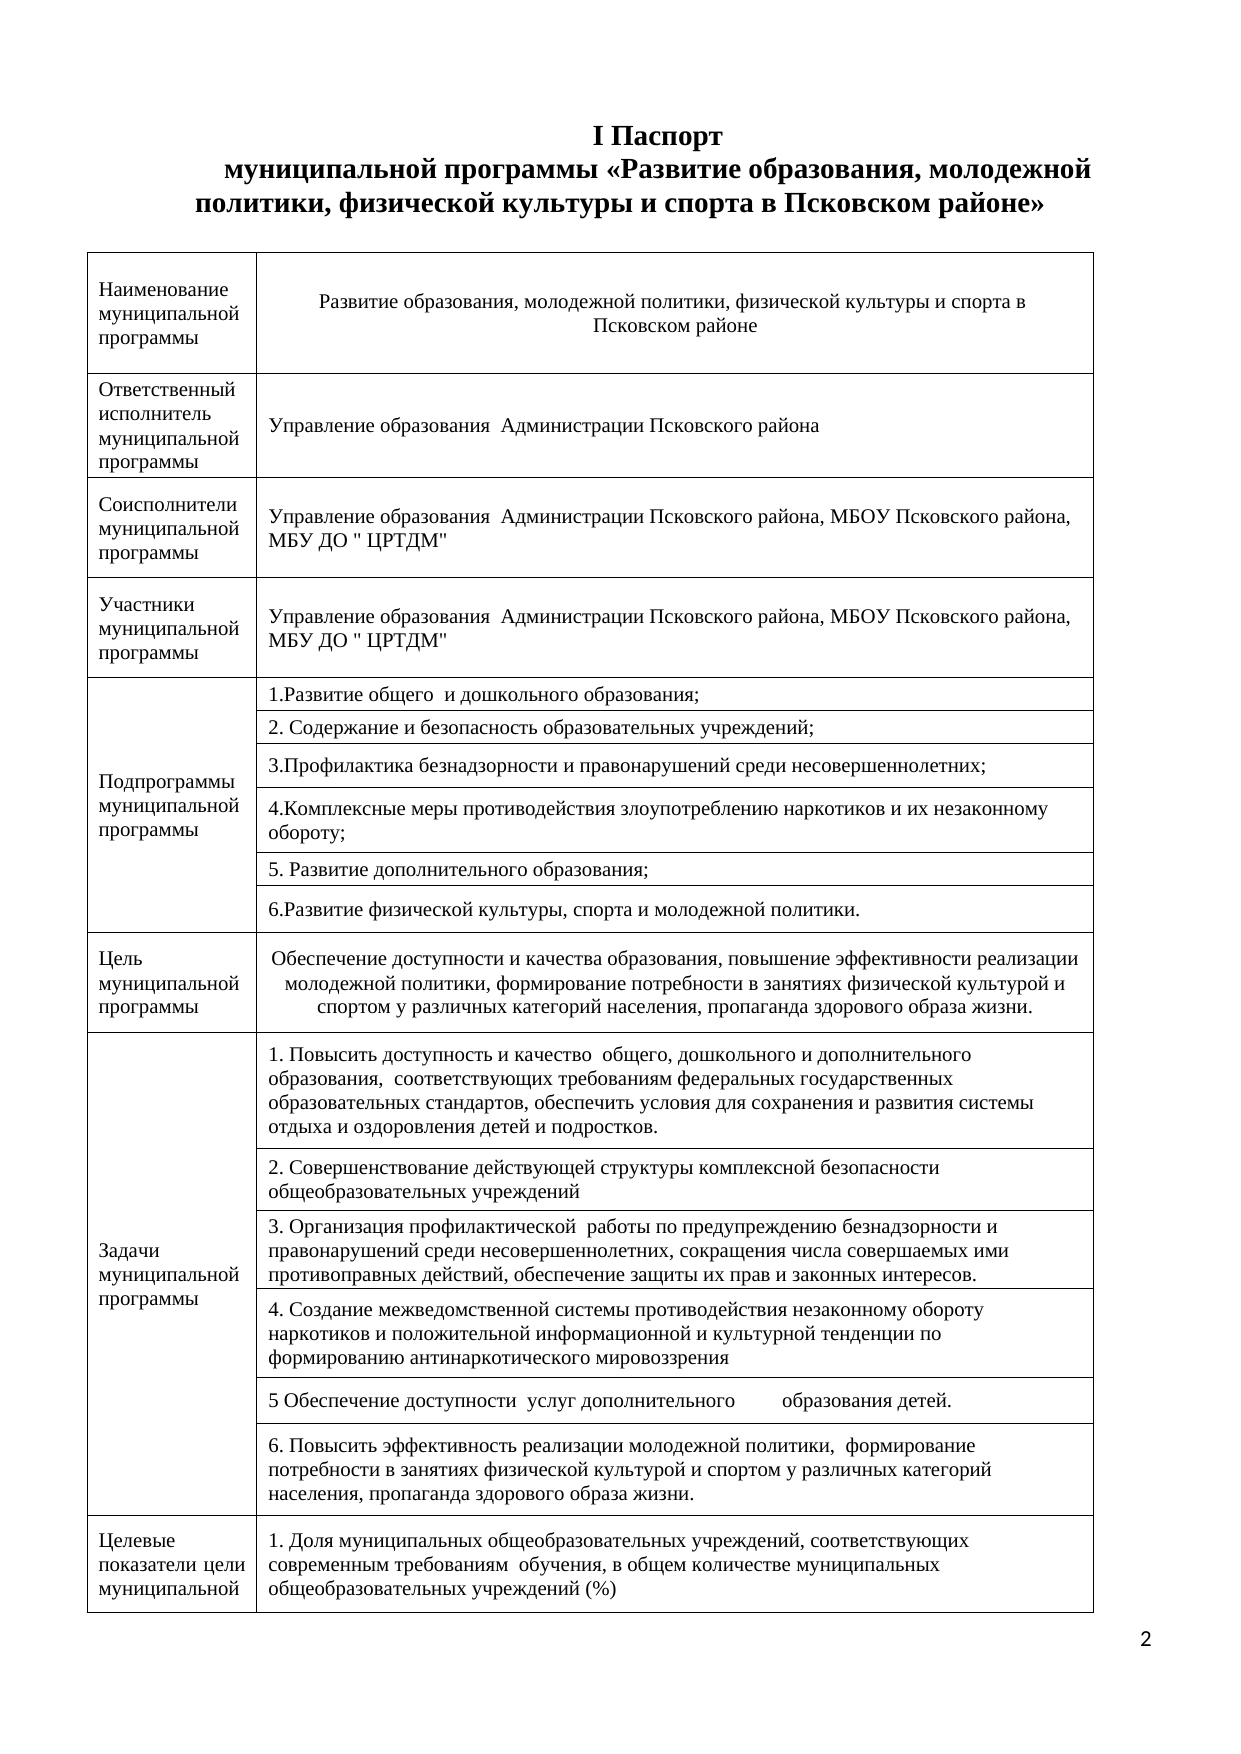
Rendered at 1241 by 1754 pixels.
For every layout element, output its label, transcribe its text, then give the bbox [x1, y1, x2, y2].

table_cell 1. Повысить доступность и качество общего, дошкольного и дополнительного образования, соответствующих требованиям федеральных государственных образовательных стандартов, обеспечить условия для сохранения и развития системы отдыха и оздоровления детей и подростков. [257, 1033, 1093, 1148]
table_cell 2. Совершенствование действующей структуры комплексной безопасности общеобразовательных учреждений [257, 1149, 1093, 1210]
table_cell 4.Комплексные меры противодействия злоупотреблению наркотиков и их незаконному обороту; [257, 788, 1093, 852]
table_cell Задачи муниципальной программы [88, 1033, 256, 1515]
table_header Развитие образования, молодежной политики, физической культуры и спорта в Псковском районе [257, 253, 1093, 373]
text I Паспорт [89, 118, 1152, 152]
table_cell 6.Развитие физической культуры, спорта и молодежной политики. [257, 886, 1093, 932]
table_cell 6. Повысить эффективность реализации молодежной политики, формирование потребности в занятиях физической культурой и спортом у различных категорий населения, пропаганда здорового образа жизни. [257, 1424, 1093, 1515]
table_cell Участники муниципальной программы [88, 578, 256, 677]
table_cell 5 Обеспечение доступности услуг дополнительного образования детей. [257, 1378, 1093, 1423]
table_cell 1. Доля муниципальных общеобразовательных учреждений, соответствующих современным требованиям обучения, в общем количестве муниципальных общеобразовательных учреждений (%) [257, 1516, 1093, 1612]
table_cell Обеспечение доступности и качества образования, повышение эффективности реализации молодежной политики, формирование потребности в занятиях физической культурой и спортом у различных категорий населения, пропаганда здорового образа жизни. [257, 933, 1093, 1032]
table_cell Ответственный исполнитель муниципальной программы [88, 374, 256, 477]
table_cell 4. Создание межведомственной системы противодействия незаконному обороту наркотиков и положительной информационной и культурной тенденции по формированию антинаркотического мировоззрения [257, 1289, 1093, 1377]
table_header Наименование муниципальной программы [88, 253, 256, 373]
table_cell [88, 1516, 256, 1612]
table_cell Цель муниципальной программы [88, 933, 256, 1032]
table_cell Подпрограммы муниципальной программы [88, 678, 256, 932]
table_cell Управление образования Администрации Псковского района, МБОУ Псковского района, МБУ ДО " ЦРТДМ" [257, 478, 1093, 577]
table_cell 2. Содержание и безопасность образовательных учреждений; [257, 711, 1093, 743]
table_cell 3. Организация профилактической работы по предупреждению безнадзорности и правонарушений среди несовершеннолетних, сокращения числа совершаемых ими противоправных действий, обеспечение защиты их прав и законных интересов. [257, 1211, 1093, 1288]
table_cell Управление образования Администрации Псковского района [257, 374, 1093, 477]
table_cell 5. Развитие дополнительного образования; [257, 853, 1093, 885]
table_cell 3.Профилактика безнадзорности и правонарушений среди несовершеннолетних; [257, 744, 1093, 787]
table_cell Соисполнители муниципальной программы [88, 478, 256, 577]
table_cell 1.Развитие общего и дошкольного образования; [257, 678, 1093, 710]
text муниципальной программы «Развитие образования, молодежной политики, физической культуры и спорта в Псковском районе» [89, 152, 1152, 219]
table_cell Управление образования Администрации Псковского района, МБОУ Псковского района, МБУ ДО " ЦРТДМ" [257, 578, 1093, 677]
